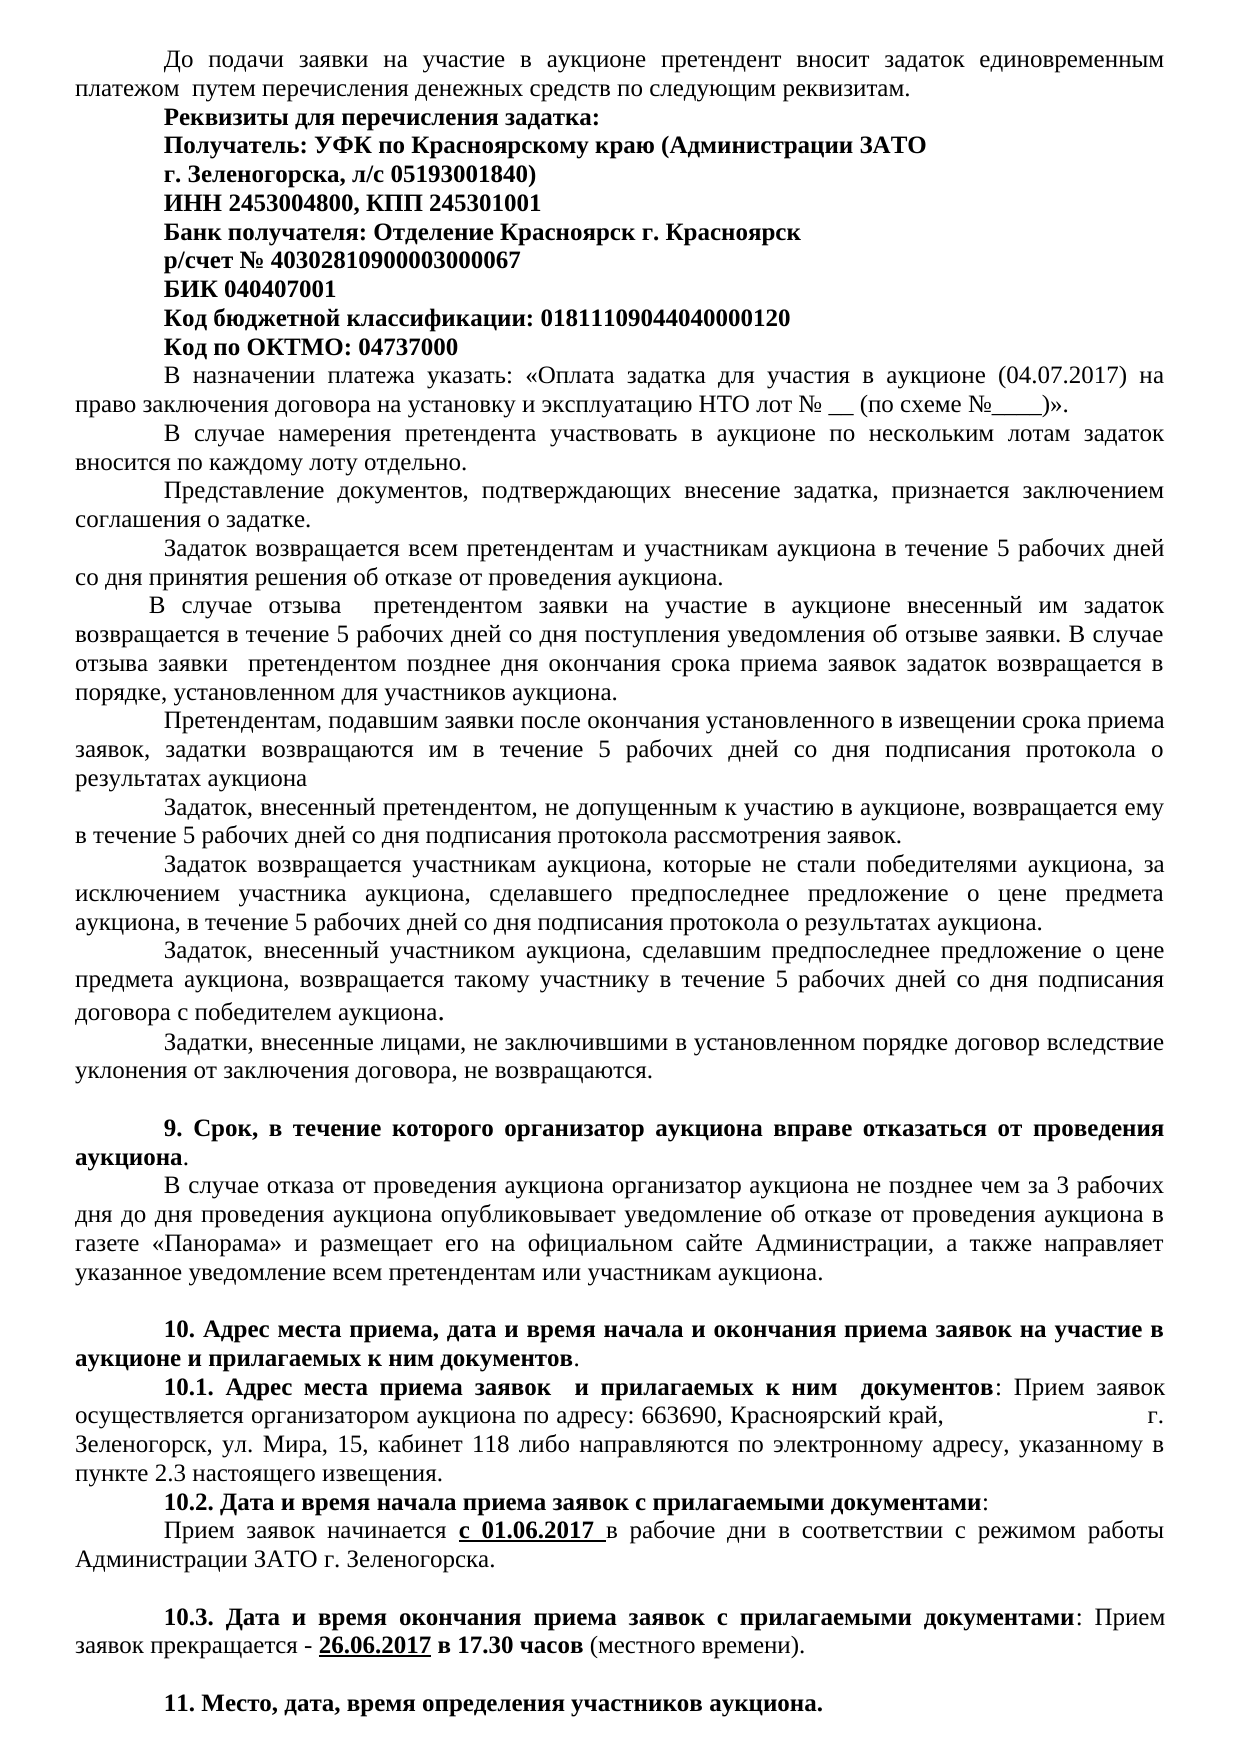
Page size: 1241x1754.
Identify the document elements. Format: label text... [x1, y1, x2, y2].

text 10.1. Адрес места приема заявок и прилагаемых к ним документов: Прием заявок осуществляется организатором аукциона по адресу: 663690, Красноярский край, г. Зеленогорск, ул. Мира, 15, кабинет 118 либо направляются по электронному адресу, указанному в пункте 2.3 настоящего извещения. [75, 1372, 1165, 1487]
text 10.2. Дата и время начала приема заявок с прилагаемыми документами: [75, 1487, 1165, 1515]
text Задаток возвращается всем претендентам и участникам аукциона в течение 5 рабочих дней со дня принятия решения об отказе от проведения аукциона. [75, 533, 1165, 591]
text В случае отзыва претендентом заявки на участие в аукционе внесенный им задаток возвращается в течение 5 рабочих дней со дня поступления уведомления об отзыве заявки. В случае отзыва заявки претендентом позднее дня окончания срока приема заявок задаток возвращается в порядке, установленном для участников аукциона. [75, 591, 1165, 706]
text До подачи заявки на участие в аукционе претендент вносит задаток единовременным платежом путем перечисления денежных средств по следующим реквизитам. [75, 44, 1165, 102]
text В назначении платежа указать: «Оплата задатка для участия в аукционе (04.07.2017) на право заключения договора на установку и эксплуатацию НТО лот № __ (по схеме №____)». [75, 361, 1165, 418]
text Представление документов, подтверждающих внесение задатка, признается заключением соглашения о задатке. [75, 476, 1165, 533]
text Реквизиты для перечисления задатка: [75, 102, 1165, 131]
text Получатель: УФК по Красноярскому краю (Администрации ЗАТО [75, 131, 1165, 159]
text 10. Адрес места приема, дата и время начала и окончания приема заявок на участие в аукционе и прилагаемых к ним документов. [75, 1314, 1165, 1372]
text 10.3. Дата и время окончания приема заявок с прилагаемыми документами: Прием заявок прекращается - 26.06.2017 в 17.30 часов (местного времени). [75, 1602, 1165, 1659]
text В случае отказа от проведения аукциона организатор аукциона не позднее чем за 3 рабочих дня до дня проведения аукциона опубликовывает уведомление об отказе от проведения аукциона в газете «Панорама» и размещает его на официальном сайте Администрации, а также направляет указанное уведомление всем претендентам или участникам аукциона. [75, 1170, 1165, 1285]
text р/счет № 40302810900003000067 [75, 246, 1165, 274]
text ИНН 2453004800, КПП 245301001 [75, 188, 1165, 217]
text Задаток, внесенный участником аукциона, сделавшим предпоследнее предложение о цене предмета аукциона, возвращается такому участнику в течение 5 рабочих дней со дня подписания договора с победителем аукциона. [75, 936, 1165, 1027]
text Прием заявок начинается с 01.06.2017 в рабочие дни в соответствии с режимом работы Администрации ЗАТО г. Зеленогорска. [75, 1515, 1165, 1573]
text В случае намерения претендента участвовать в аукционе по нескольким лотам задаток вносится по каждому лоту отдельно. [75, 418, 1165, 476]
text Код по ОКТМО: 04737000 [75, 332, 1165, 361]
text Банк получателя: Отделение Красноярск г. Красноярск [75, 217, 1165, 246]
text Задатки, внесенные лицами, не заключившими в установленном порядке договор вследствие уклонения от заключения договора, не возвращаются. [75, 1027, 1165, 1084]
text Задаток, внесенный претендентом, не допущенным к участию в аукционе, возвращается ему в течение 5 рабочих дней со дня подписания протокола рассмотрения заявок. [75, 792, 1165, 849]
text 9. Срок, в течение которого организатор аукциона вправе отказаться от проведения аукциона. [75, 1113, 1165, 1170]
text Код бюджетной классификации: 01811109044040000120 [75, 303, 1165, 332]
text Претендентам, подавшим заявки после окончания установленного в извещении срока приема заявок, задатки возвращаются им в течение 5 рабочих дней со дня подписания протокола о результатах аукциона [75, 706, 1165, 792]
text Задаток возвращается участникам аукциона, которые не стали победителями аукциона, за исключением участника аукциона, сделавшего предпоследнее предложение о цене предмета аукциона, в течение 5 рабочих дней со дня подписания протокола о результатах аукциона. [75, 849, 1165, 936]
text 11. Место, дата, время определения участников аукциона. [75, 1688, 1165, 1717]
text БИК 040407001 [75, 274, 1165, 303]
text г. Зеленогорска, л/с 05193001840) [75, 159, 1165, 188]
